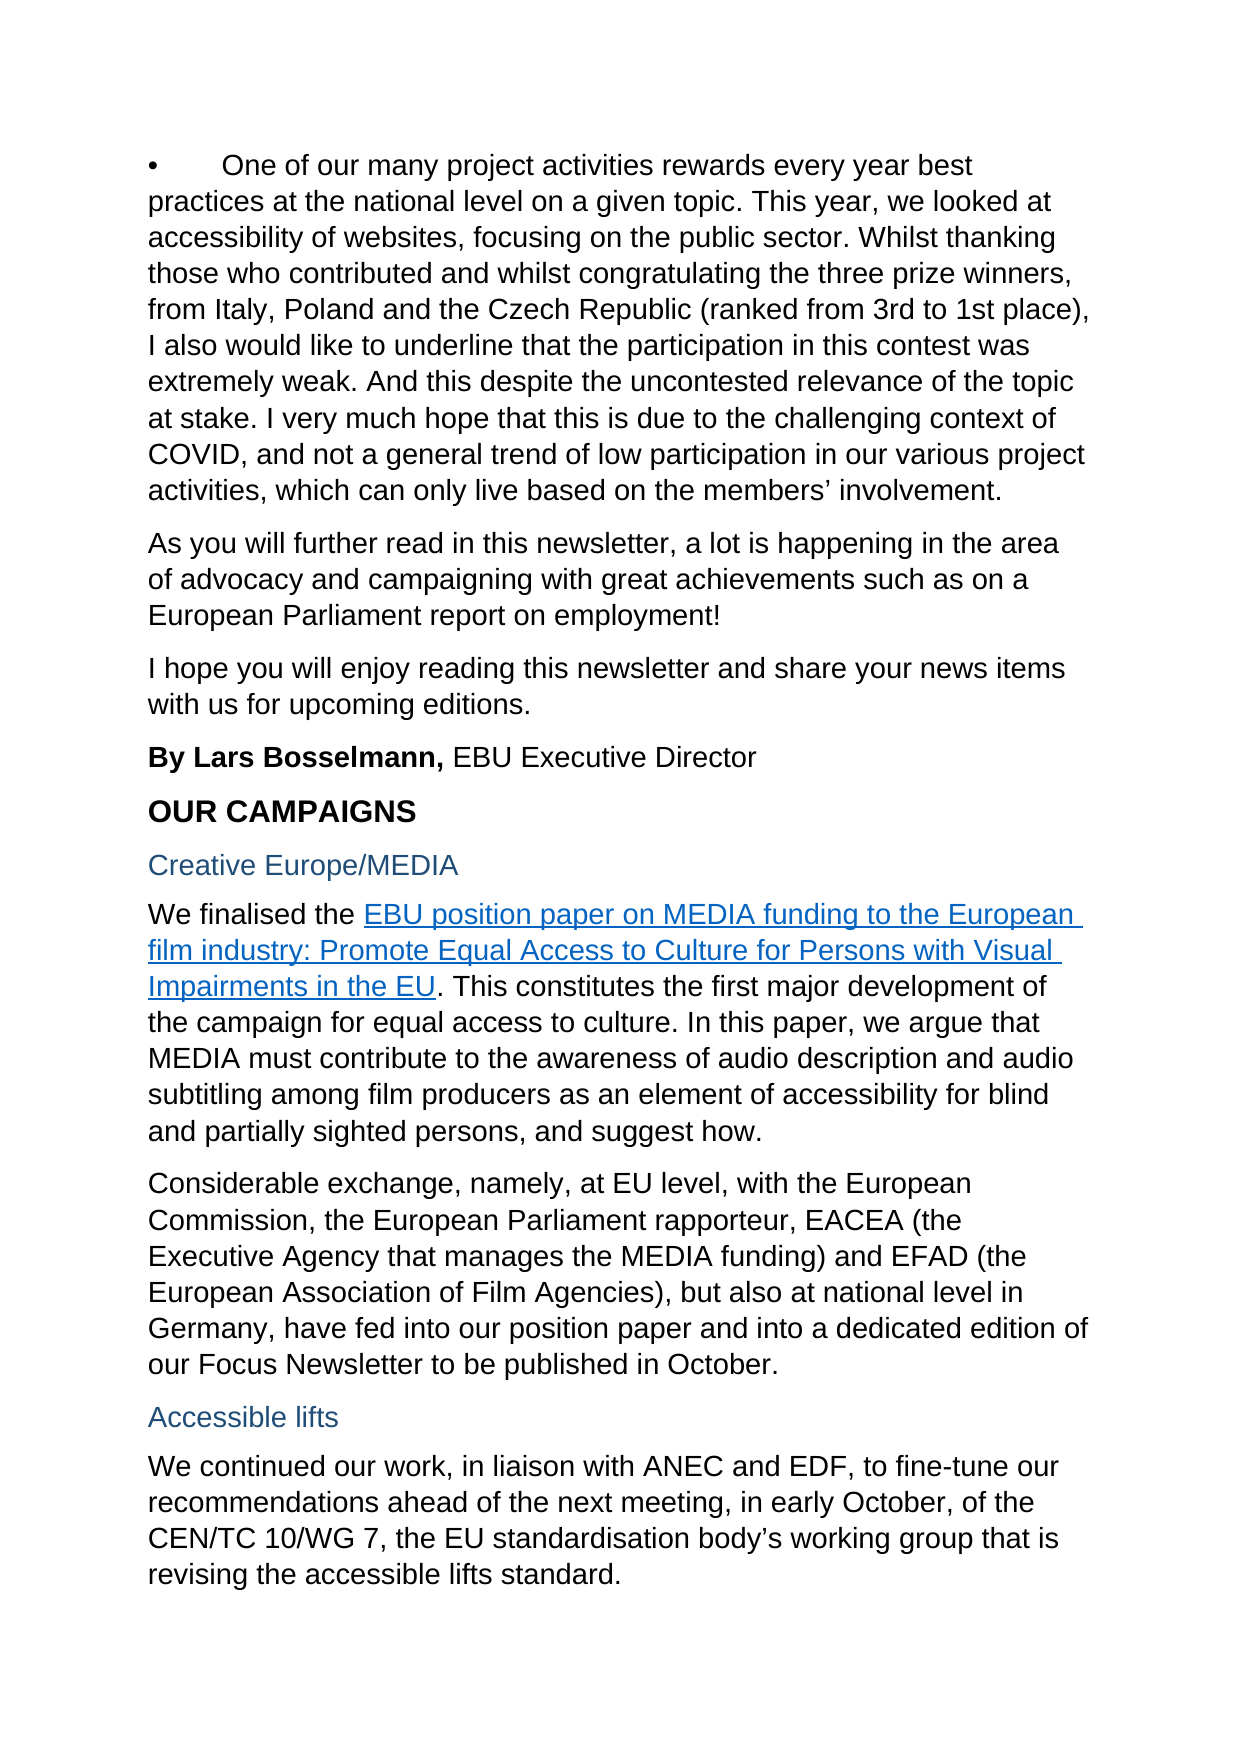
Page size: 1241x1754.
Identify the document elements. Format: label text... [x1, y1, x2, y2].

text As you will further read in this newsletter, a lot is happening in the area of advocacy and campaigning with great achievements such as on a European Parliament report on employment! [148, 526, 1093, 632]
text • One of our many project activities rewards every year best practices at the national level on a given topic. This year, we looked at accessibility of websites, focusing on the public sector. Whilst thanking those who contributed and whilst congratulating the three prize winners, from Italy, Poland and the Czech Republic (ranked from 3rd to 1st place), I also would like to underline that the participation in this contest was extremely weak. And this despite the uncontested relevance of the topic at stake. I very much hope that this is due to the challenging context of COVID, and not a general trend of low participation in our various project activities, which can only live based on the members’ involvement. [148, 148, 1093, 506]
text We finalised the EBU position paper on MEDIA funding to the European film industry: Promote Equal Access to Culture for Persons with Visual Impairments in the EU. This constitutes the first major development of the campaign for equal access to culture. In this paper, we argue that MEDIA must contribute to the awareness of audio description and audio subtitling among film producers as an element of accessibility for blind and partially sighted persons, and suggest how. [148, 897, 1093, 1147]
subtitle Accessible lifts [148, 1400, 1093, 1433]
text We continued our work, in liaison with ANEC and EDF, to fine-tune our recommendations ahead of the next meeting, in early October, of the CEN/TC 10/WG 7, the EU standardisation body’s working group that is revising the accessible lifts standard. [148, 1448, 1093, 1591]
text I hope you will enjoy reading this newsletter and share your news items with us for upcoming editions. [148, 651, 1093, 721]
subtitle OUR CAMPAIGNS [148, 793, 1093, 828]
text Considerable exchange, namely, at EU level, with the European Commission, the European Parliament rapporteur, EACEA (the Executive Agency that manages the MEDIA funding) and EFAD (the European Association of Film Agencies), but also at national level in Germany, have fed into our position paper and into a dedicated edition of our Focus Newsletter to be published in October. [148, 1166, 1093, 1381]
subtitle Creative Europe/MEDIA [148, 848, 1093, 882]
text By Lars Bosselmann, EBU Executive Director [148, 740, 1093, 773]
